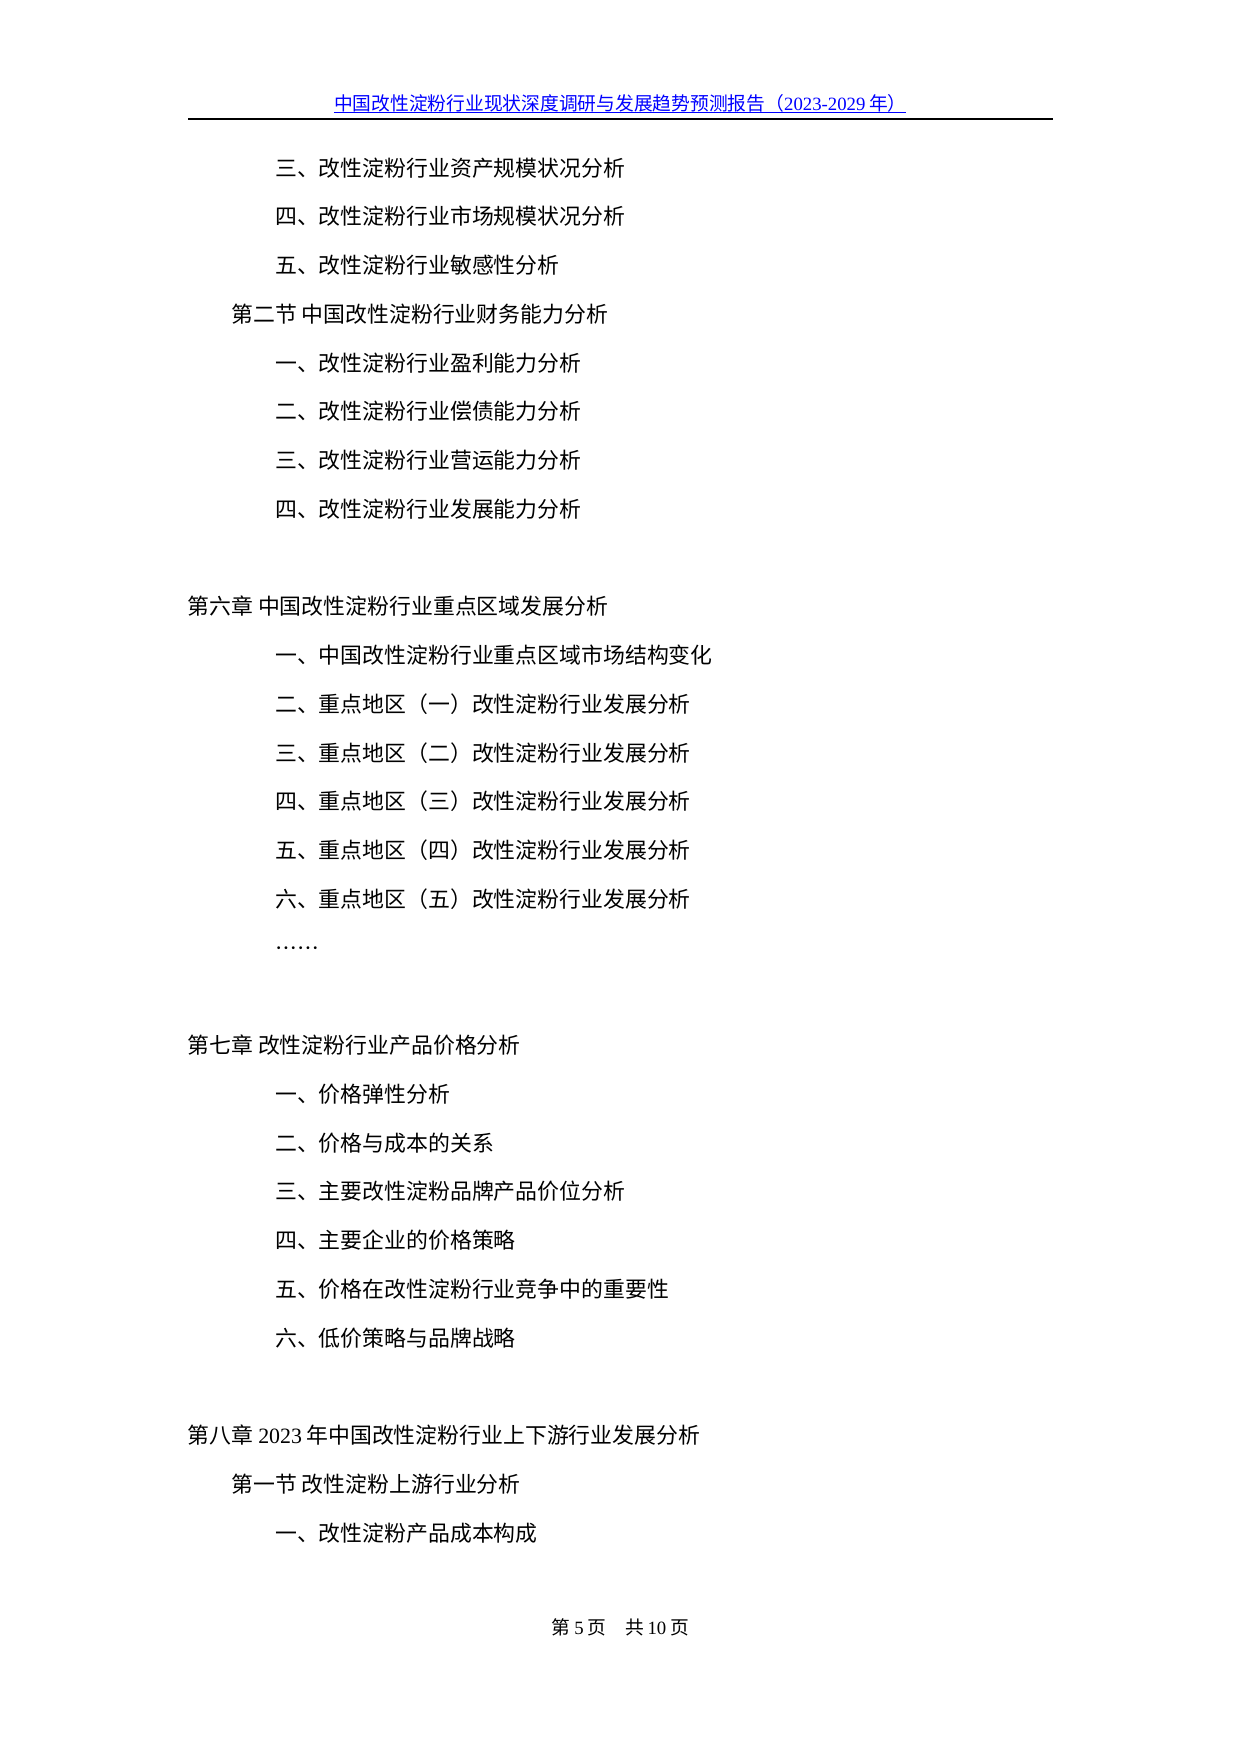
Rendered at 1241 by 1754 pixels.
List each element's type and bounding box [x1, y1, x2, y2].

text [187, 150, 1053, 1548]
